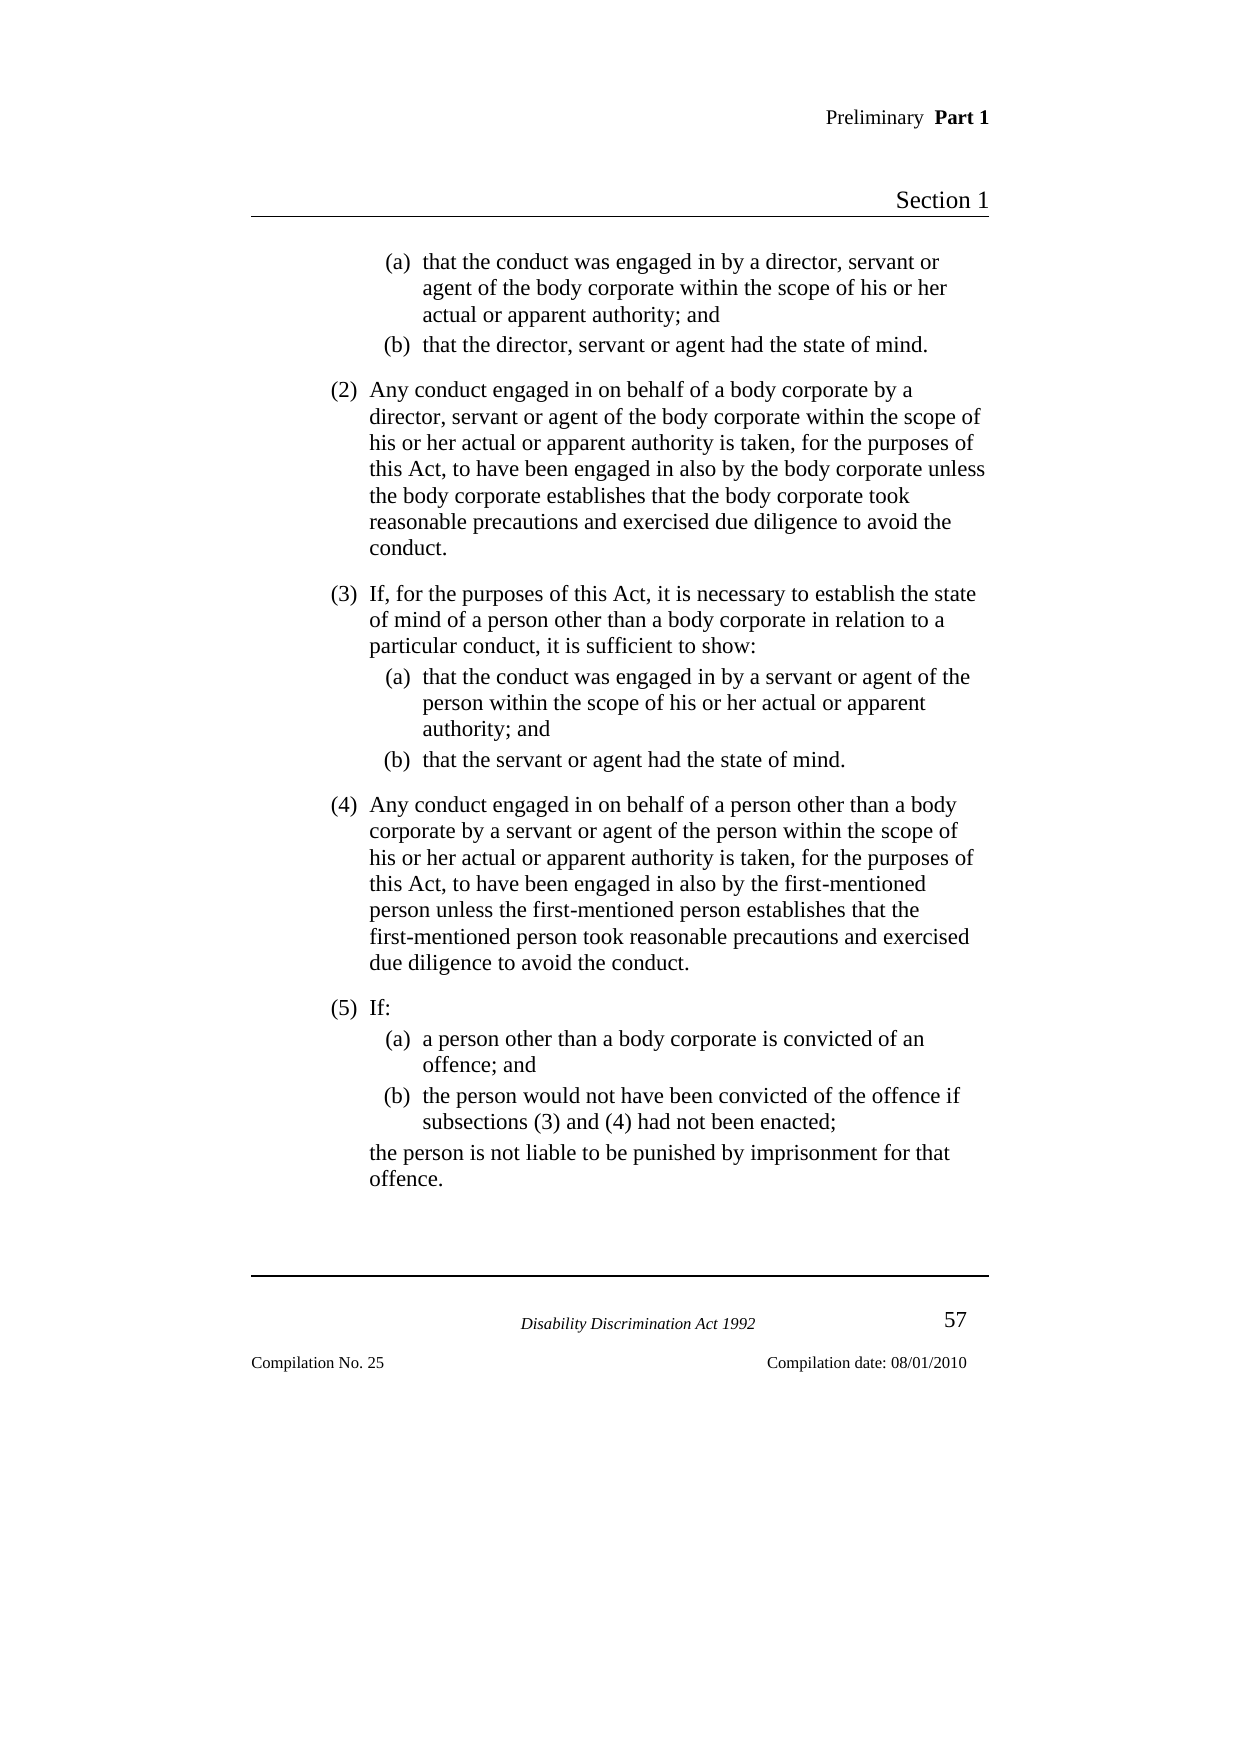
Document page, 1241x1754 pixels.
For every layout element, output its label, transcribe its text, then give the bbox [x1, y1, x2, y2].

text (b) the person would not have been convicted of the offence if subsections (3) and (4) had not been enacted; [251, 1082, 989, 1134]
text the person is not liable to be punished by imprisonment for that offence. [369, 1139, 989, 1191]
text (4) Any conduct engaged in on behalf of a person other than a body corporate by a servant or agent of the person within the scope of his or her actual or apparent authority is taken, for the purposes of this Act, to have been engaged in also by the first-mentioned person unless the first-mentioned person establishes that the first-mentioned person took reasonable precautions and exercised due diligence to avoid the conduct. [251, 791, 989, 976]
text (b) that the director, servant or agent had the state of mind. [251, 331, 989, 358]
text (a) a person other than a body corporate is convicted of an offence; and [251, 1025, 989, 1078]
text (3) If, for the purposes of this Act, it is necessary to establish the state of mind of a person other than a body corporate in relation to a particular conduct, it is sufficient to show: [251, 579, 989, 659]
text (a) that the conduct was engaged in by a director, servant or agent of the body corporate within the scope of his or her actual or apparent authority; and [251, 248, 989, 327]
text (b) that the servant or agent had the state of mind. [251, 746, 989, 772]
text (2) Any conduct engaged in on behalf of a body corporate by a director, servant or agent of the body corporate within the scope of his or her actual or apparent authority is taken, for the purposes of this Act, to have been engaged in also by the body corporate unless the body corporate establishes that the body corporate took reasonable precautions and exercised due diligence to avoid the conduct. [251, 376, 989, 561]
text (a) that the conduct was engaged in by a servant or agent of the person within the scope of his or her actual or apparent authority; and [251, 663, 989, 742]
text (5) If: [251, 994, 989, 1021]
